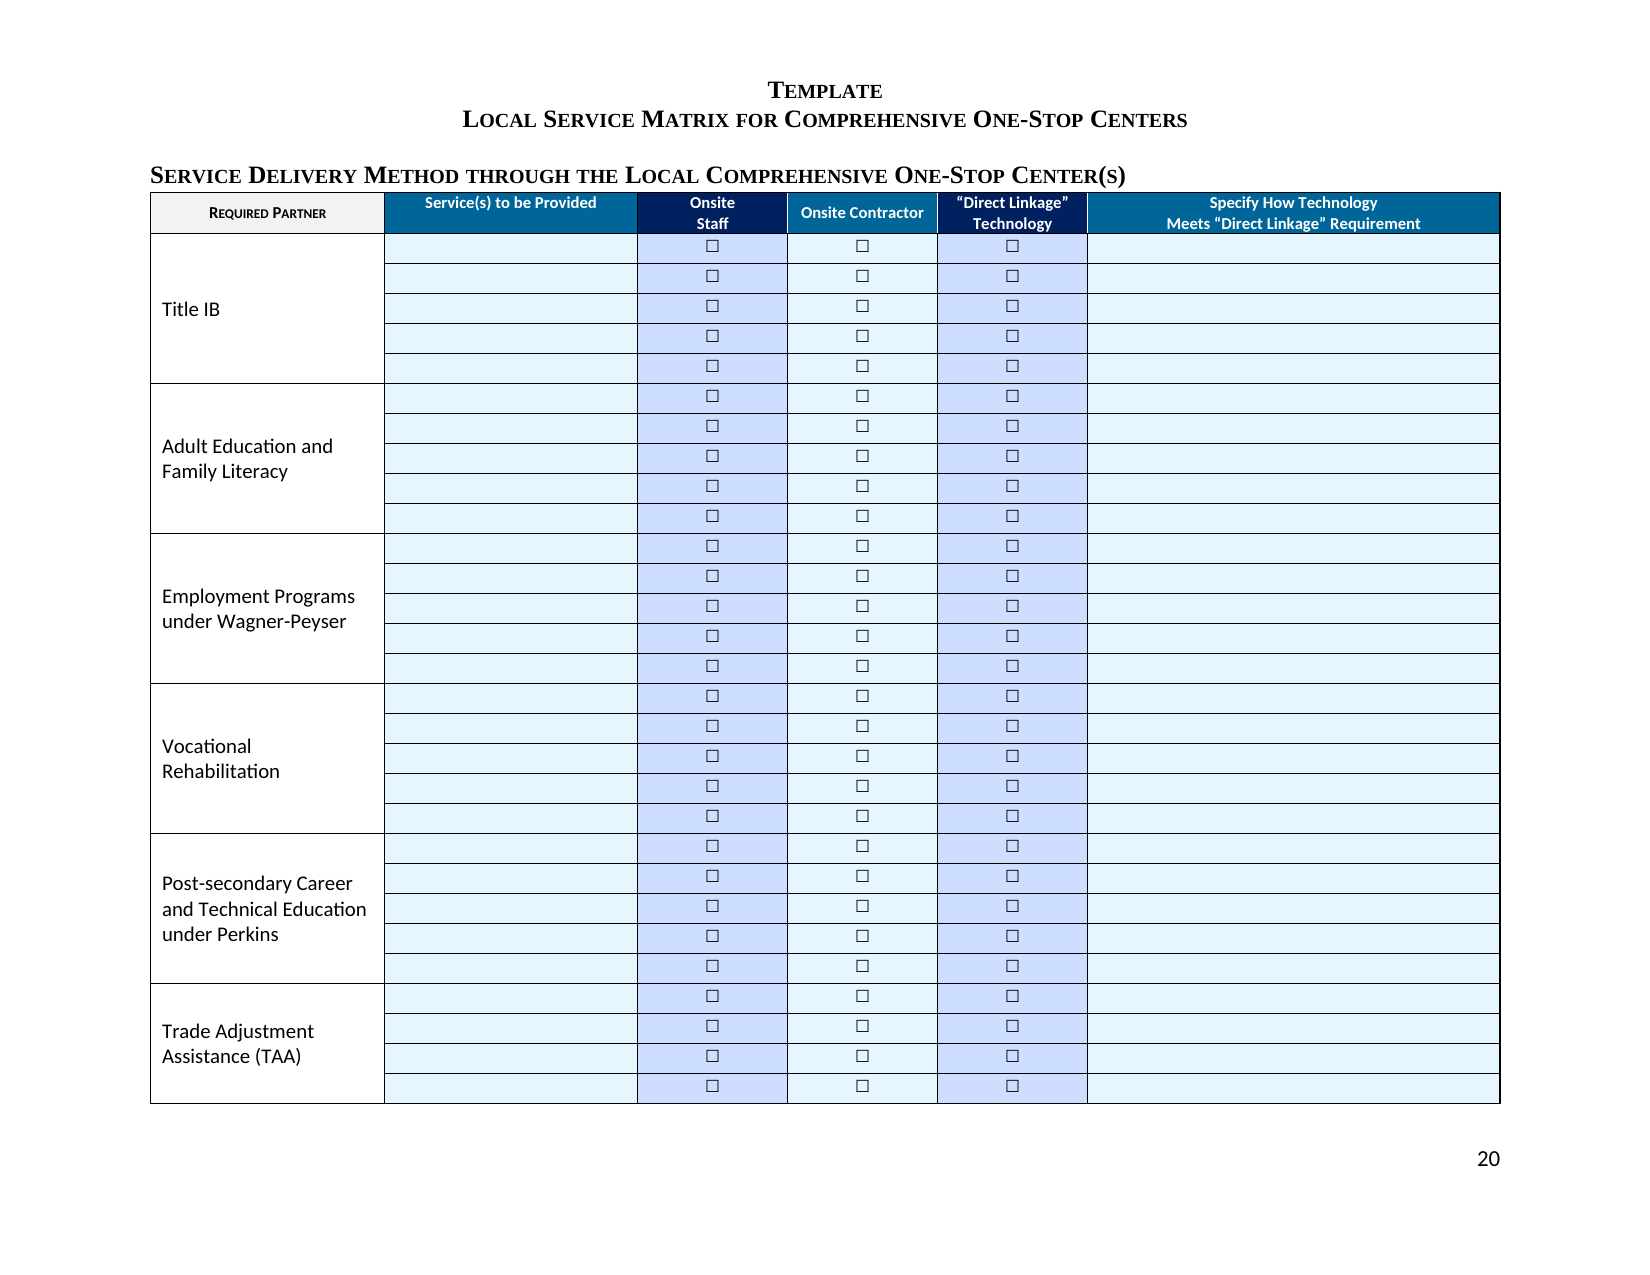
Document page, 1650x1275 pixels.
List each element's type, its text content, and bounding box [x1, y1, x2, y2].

table_cell [385, 444, 637, 473]
table_cell [1088, 744, 1499, 773]
table_cell [385, 1014, 637, 1043]
table_cell [385, 744, 637, 773]
table_cell Title IB [151, 234, 384, 383]
table_cell [1088, 534, 1499, 563]
table_header “Direct Linkage” Technology [938, 193, 1087, 233]
table_cell [385, 384, 637, 413]
text Service Delivery Method through the Local Comprehensive One-Stop Center(s) [150, 161, 1500, 189]
table_cell [385, 954, 637, 983]
table_cell [385, 654, 637, 683]
table_cell [1088, 624, 1499, 653]
table_cell [385, 234, 637, 263]
table_cell [385, 804, 637, 833]
table_cell [385, 474, 637, 503]
table_cell [1088, 354, 1499, 383]
table_cell [385, 834, 637, 863]
table_cell [385, 1074, 637, 1103]
table_cell [385, 624, 637, 653]
table_header Onsite Contractor [788, 193, 937, 233]
table_cell [1088, 1074, 1499, 1103]
table_cell [1088, 1014, 1499, 1043]
table_cell [385, 414, 637, 443]
table_cell [385, 714, 637, 743]
table_cell [1088, 264, 1499, 293]
table_cell [1088, 594, 1499, 623]
table_cell [1088, 564, 1499, 593]
table_cell [1088, 654, 1499, 683]
table_cell [1088, 384, 1499, 413]
table_cell [1088, 414, 1499, 443]
table_cell [1088, 954, 1499, 983]
table_cell [1088, 894, 1499, 923]
table_header Specify How Technology Meets “Direct Linkage” Requirement [1088, 193, 1499, 233]
table_cell [385, 534, 637, 563]
table_cell [1088, 234, 1499, 263]
table_header Onsite Staff [638, 193, 787, 233]
table_cell [1088, 714, 1499, 743]
table_cell [1088, 864, 1499, 893]
table_cell [1088, 924, 1499, 953]
table_cell [1088, 504, 1499, 533]
table_cell Adult Education and Family Literacy [151, 384, 384, 533]
table_cell [385, 1044, 637, 1073]
table_cell [385, 894, 637, 923]
table_cell [1088, 444, 1499, 473]
table_cell [1088, 474, 1499, 503]
table_cell [385, 684, 637, 713]
table_cell [385, 324, 637, 353]
table_cell [385, 294, 637, 323]
table_cell [1088, 324, 1499, 353]
table_cell [385, 354, 637, 383]
table_header Required Partner [151, 193, 384, 233]
table_cell Employment Programs under Wagner-Peyser [151, 534, 384, 683]
table_cell [385, 774, 637, 803]
table_cell Post-secondary Career and Technical Education under Perkins [151, 834, 384, 983]
table_cell [385, 504, 637, 533]
table_cell [1088, 984, 1499, 1013]
table_header Service(s) to be Provided [385, 193, 637, 233]
table_cell [1088, 294, 1499, 323]
table_cell [385, 264, 637, 293]
table_cell [385, 864, 637, 893]
table_cell [385, 924, 637, 953]
table_cell [1088, 834, 1499, 863]
table_cell [385, 594, 637, 623]
table_cell [385, 984, 637, 1013]
table_cell [1088, 1044, 1499, 1073]
table_cell [1088, 804, 1499, 833]
table_cell Vocational Rehabilitation [151, 684, 384, 833]
table_cell [1088, 684, 1499, 713]
table_cell [385, 564, 637, 593]
table_cell [1088, 774, 1499, 803]
table_cell Trade Adjustment Assistance (TAA) [151, 984, 384, 1103]
